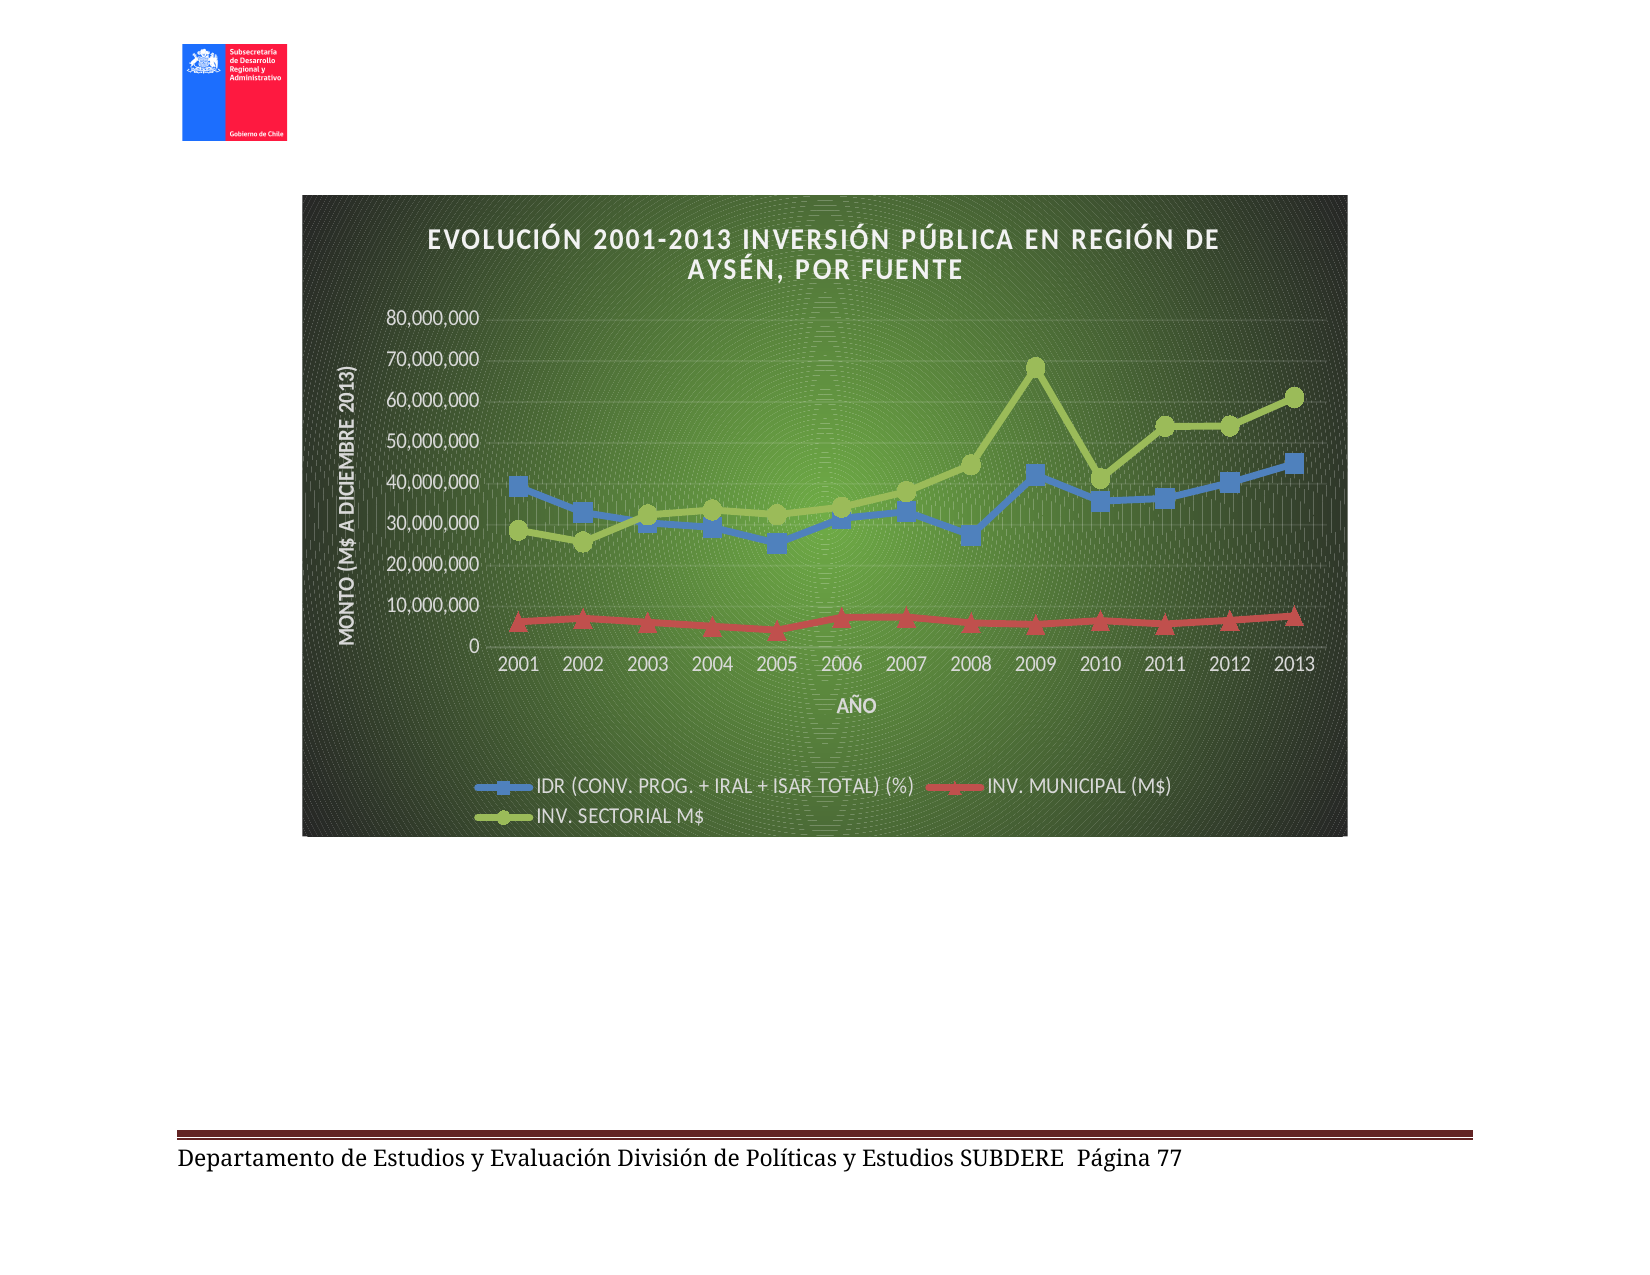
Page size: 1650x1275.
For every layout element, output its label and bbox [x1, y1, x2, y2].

picture [182, 44, 288, 141]
